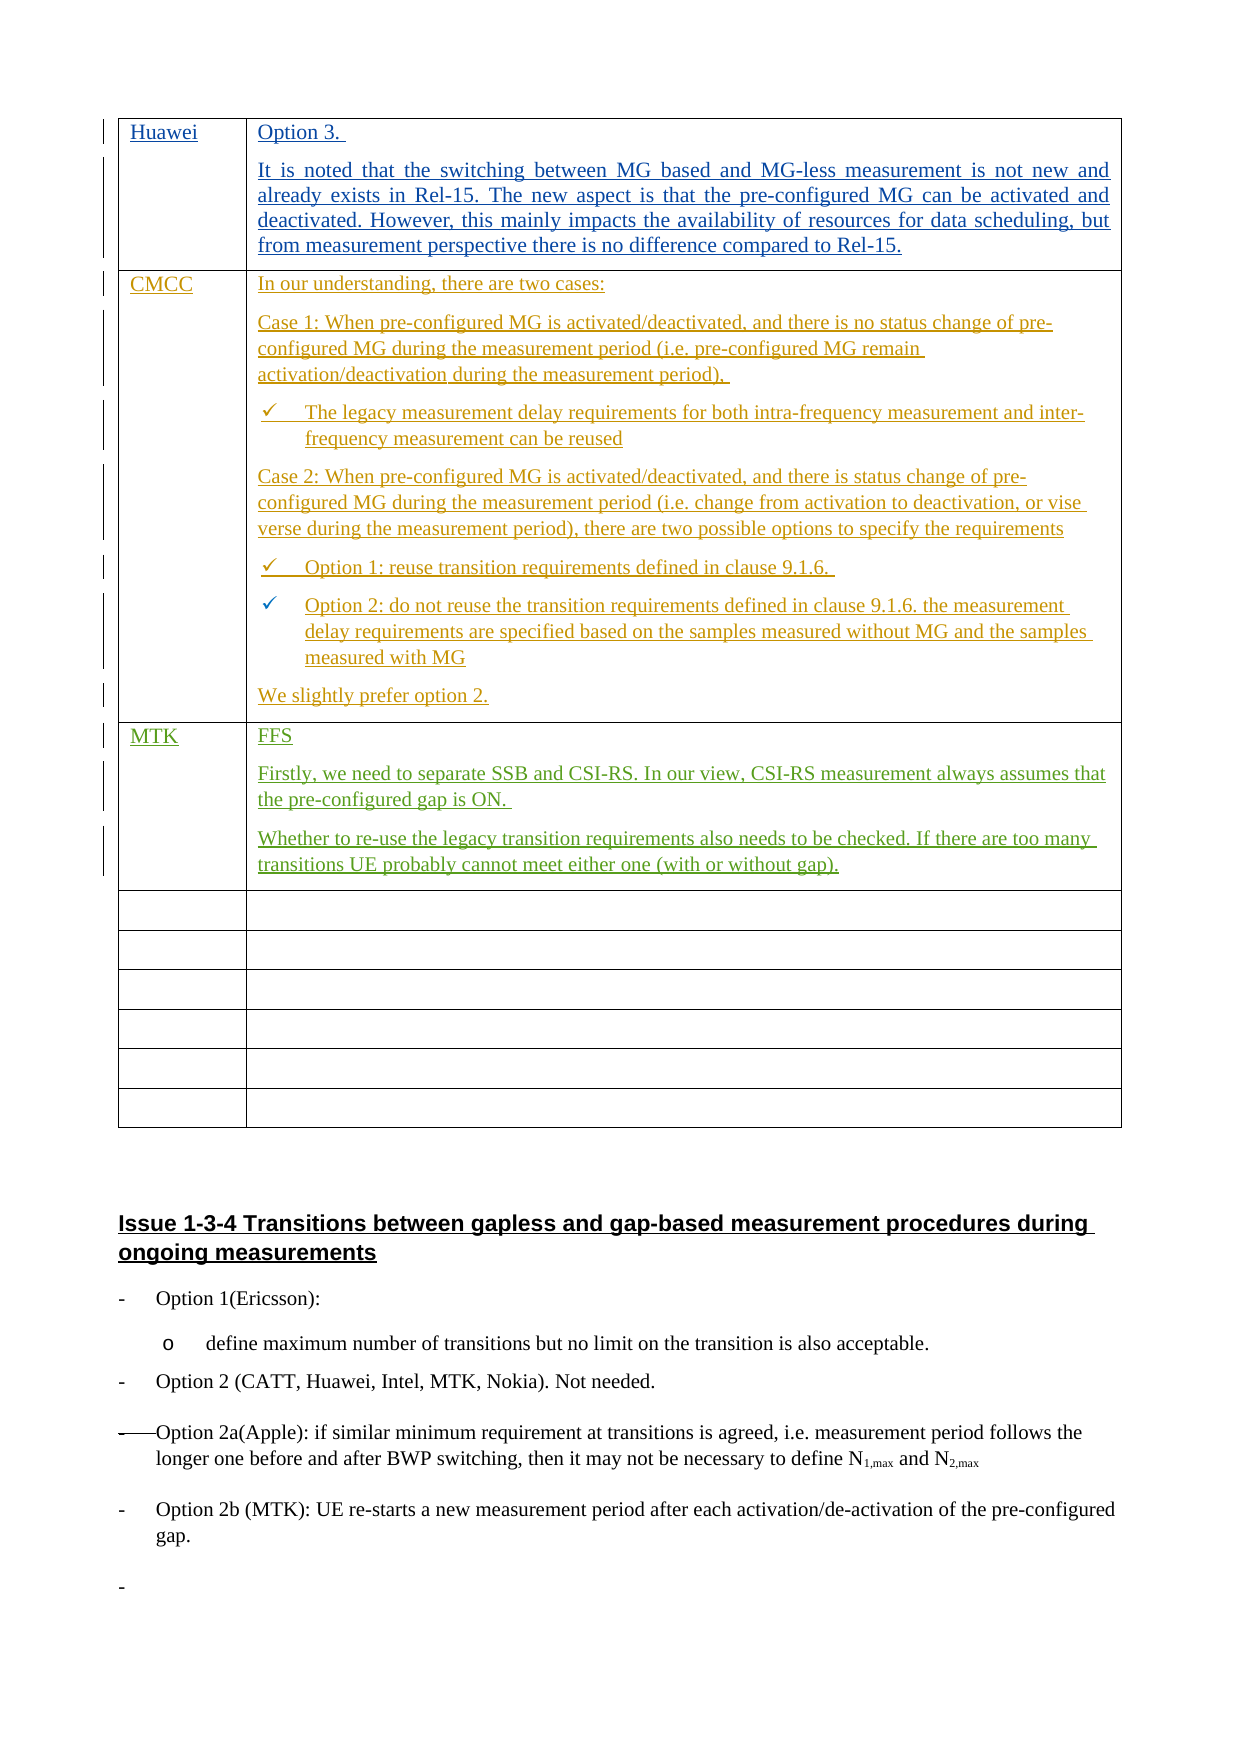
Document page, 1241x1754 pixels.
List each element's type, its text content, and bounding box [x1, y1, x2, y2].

table_cell [247, 970, 1121, 1008]
table_cell [247, 271, 1121, 722]
table_cell [119, 271, 246, 722]
table_cell [247, 891, 1121, 929]
table_cell [247, 1010, 1121, 1048]
table_cell [119, 119, 246, 270]
table_cell [119, 891, 246, 929]
list Option 2b (MTK): UE re-starts a new measurement period after each activation/de-activation of the pre-configured gap. [118, 1497, 1122, 1547]
list Option 2a(Apple): if similar minimum requirement at transitions is agreed, i.e. measurement period follows the longer one before and after BWP switching, then it may not be necessary to define N1,max and N2,max [118, 1420, 1122, 1470]
table_cell [119, 1010, 246, 1048]
list Option 2 (CATT, Huawei, Intel, MTK, Nokia). Not needed. [118, 1369, 1122, 1393]
table_cell [247, 1049, 1121, 1087]
table_cell [247, 723, 1121, 890]
list define maximum number of transitions but no limit on the transition is also acceptable. [162, 1331, 1122, 1356]
list Option 1(Ericsson): [118, 1286, 1122, 1310]
table_cell [119, 723, 246, 890]
table_cell [247, 1089, 1121, 1127]
table_cell [119, 970, 246, 1008]
table_cell [247, 119, 1121, 270]
table_cell [247, 931, 1121, 969]
subtitle Issue 1-3-4 Transitions between gapless and gap-based measurement procedures during ongoing measurements [118, 1210, 1122, 1265]
table_cell [119, 1089, 246, 1127]
table_cell [119, 1049, 246, 1087]
table_cell [119, 931, 246, 969]
